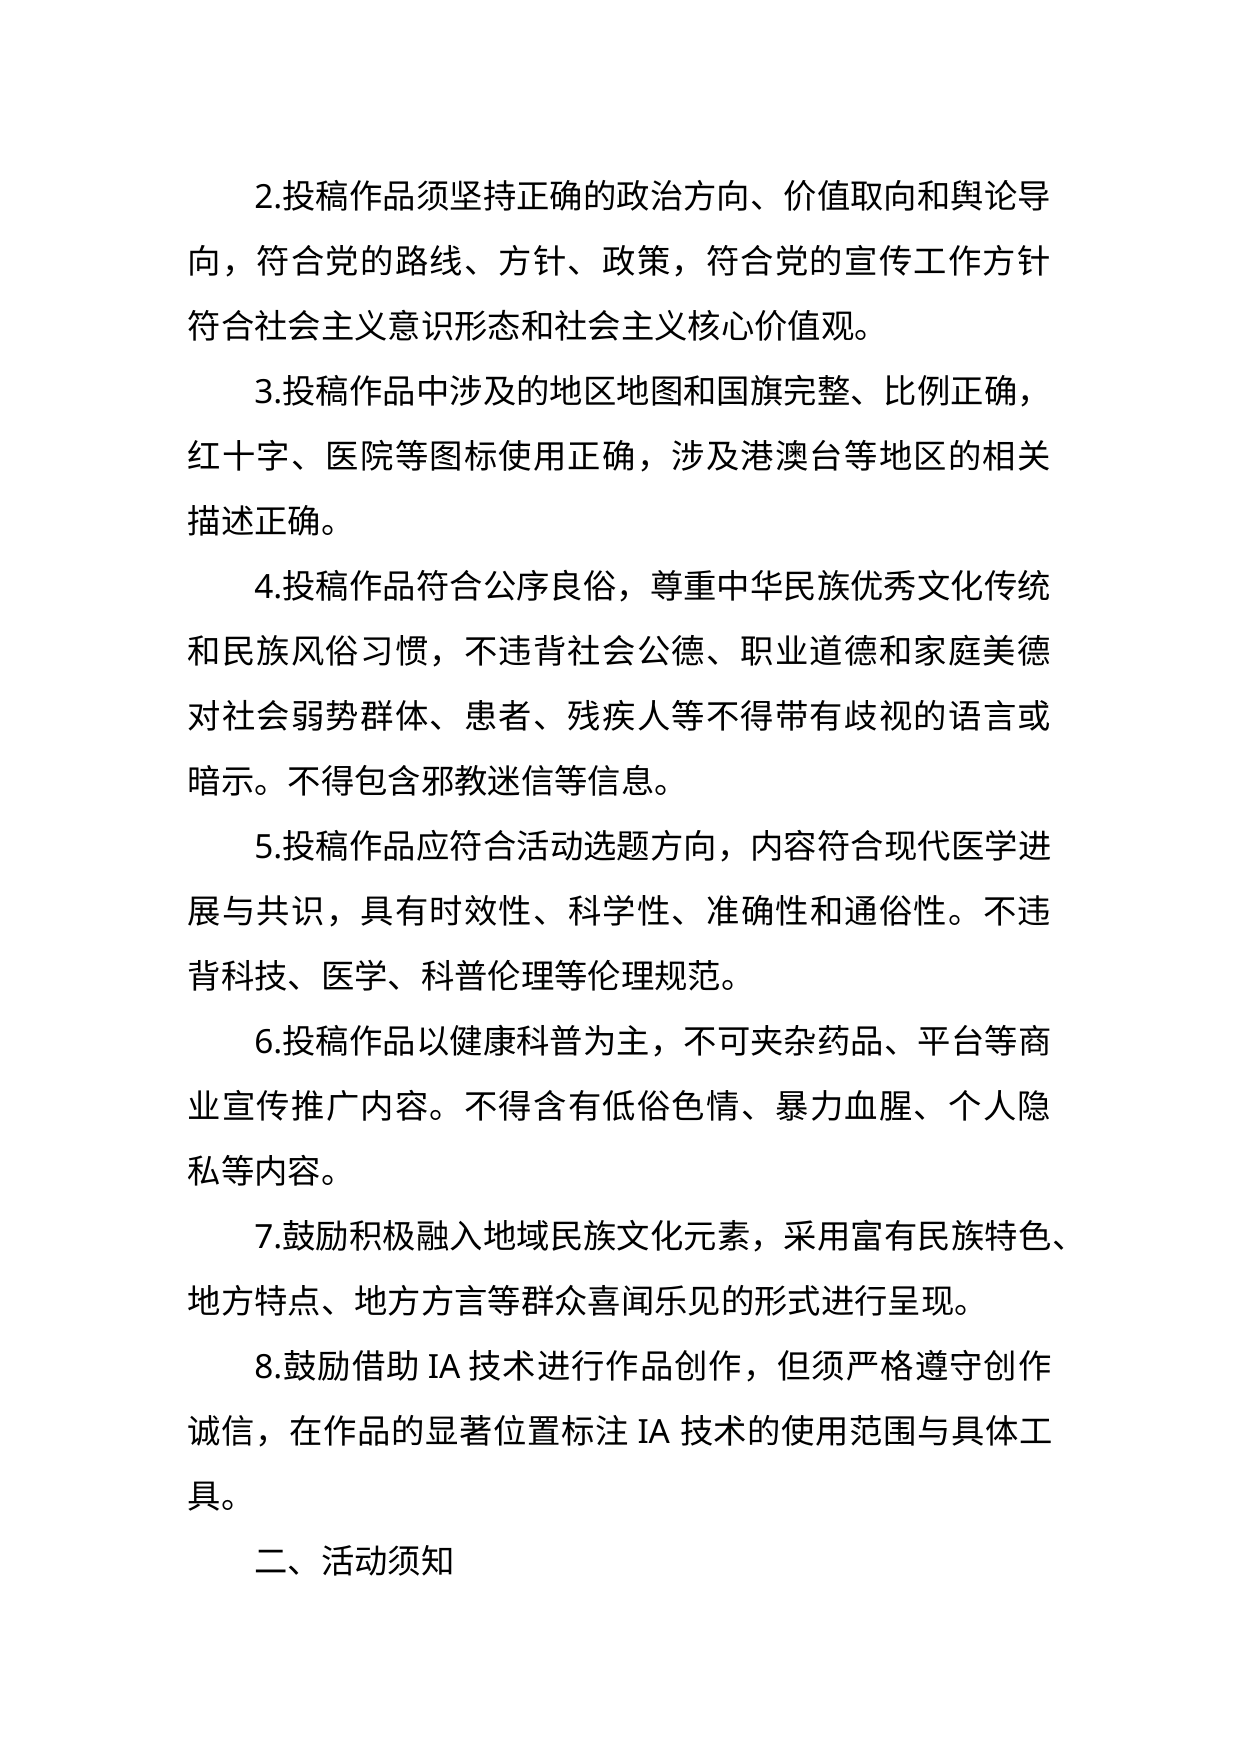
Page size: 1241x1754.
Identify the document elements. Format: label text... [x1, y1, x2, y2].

text 5.投稿作品应符合活动选题方向，内容符合现代医学进展与共识，具有时效性、科学性、准确性和通俗性。不违背科技、医学、科普伦理等伦理规范。 [187, 812, 1053, 1007]
text 6.投稿作品以健康科普为主，不可夹杂药品、平台等商业宣传推广内容。不得含有低俗色情、暴力血腥、个人隐私等内容。 [187, 1007, 1053, 1202]
text 7.鼓励积极融入地域民族文化元素，采用富有民族特色、地方特点、地方方言等群众喜闻乐见的形式进行呈现。 [187, 1202, 1053, 1332]
text 二、活动须知 [187, 1527, 1053, 1592]
text 2.投稿作品须坚持正确的政治方向、价值取向和舆论导向，符合党的路线、方针、政策，符合党的宣传工作方针，符合社会主义意识形态和社会主义核心价值观。 [187, 162, 1053, 357]
text 3.投稿作品中涉及的地区地图和国旗完整、比例正确，红十字、医院等图标使用正确，涉及港澳台等地区的相关描述正确。 [187, 357, 1053, 552]
text 4.投稿作品符合公序良俗，尊重中华民族优秀文化传统和民族风俗习惯，不违背社会公德、职业道德和家庭美德。对社会弱势群体、患者、残疾人等不得带有歧视的语言或暗示。不得包含邪教迷信等信息。 [187, 552, 1053, 812]
text 8.鼓励借助IA技术进行作品创作，但须严格遵守创作诚信，在作品的显著位置标注 IA 技术的使用范围与具体工具。 [187, 1332, 1053, 1527]
